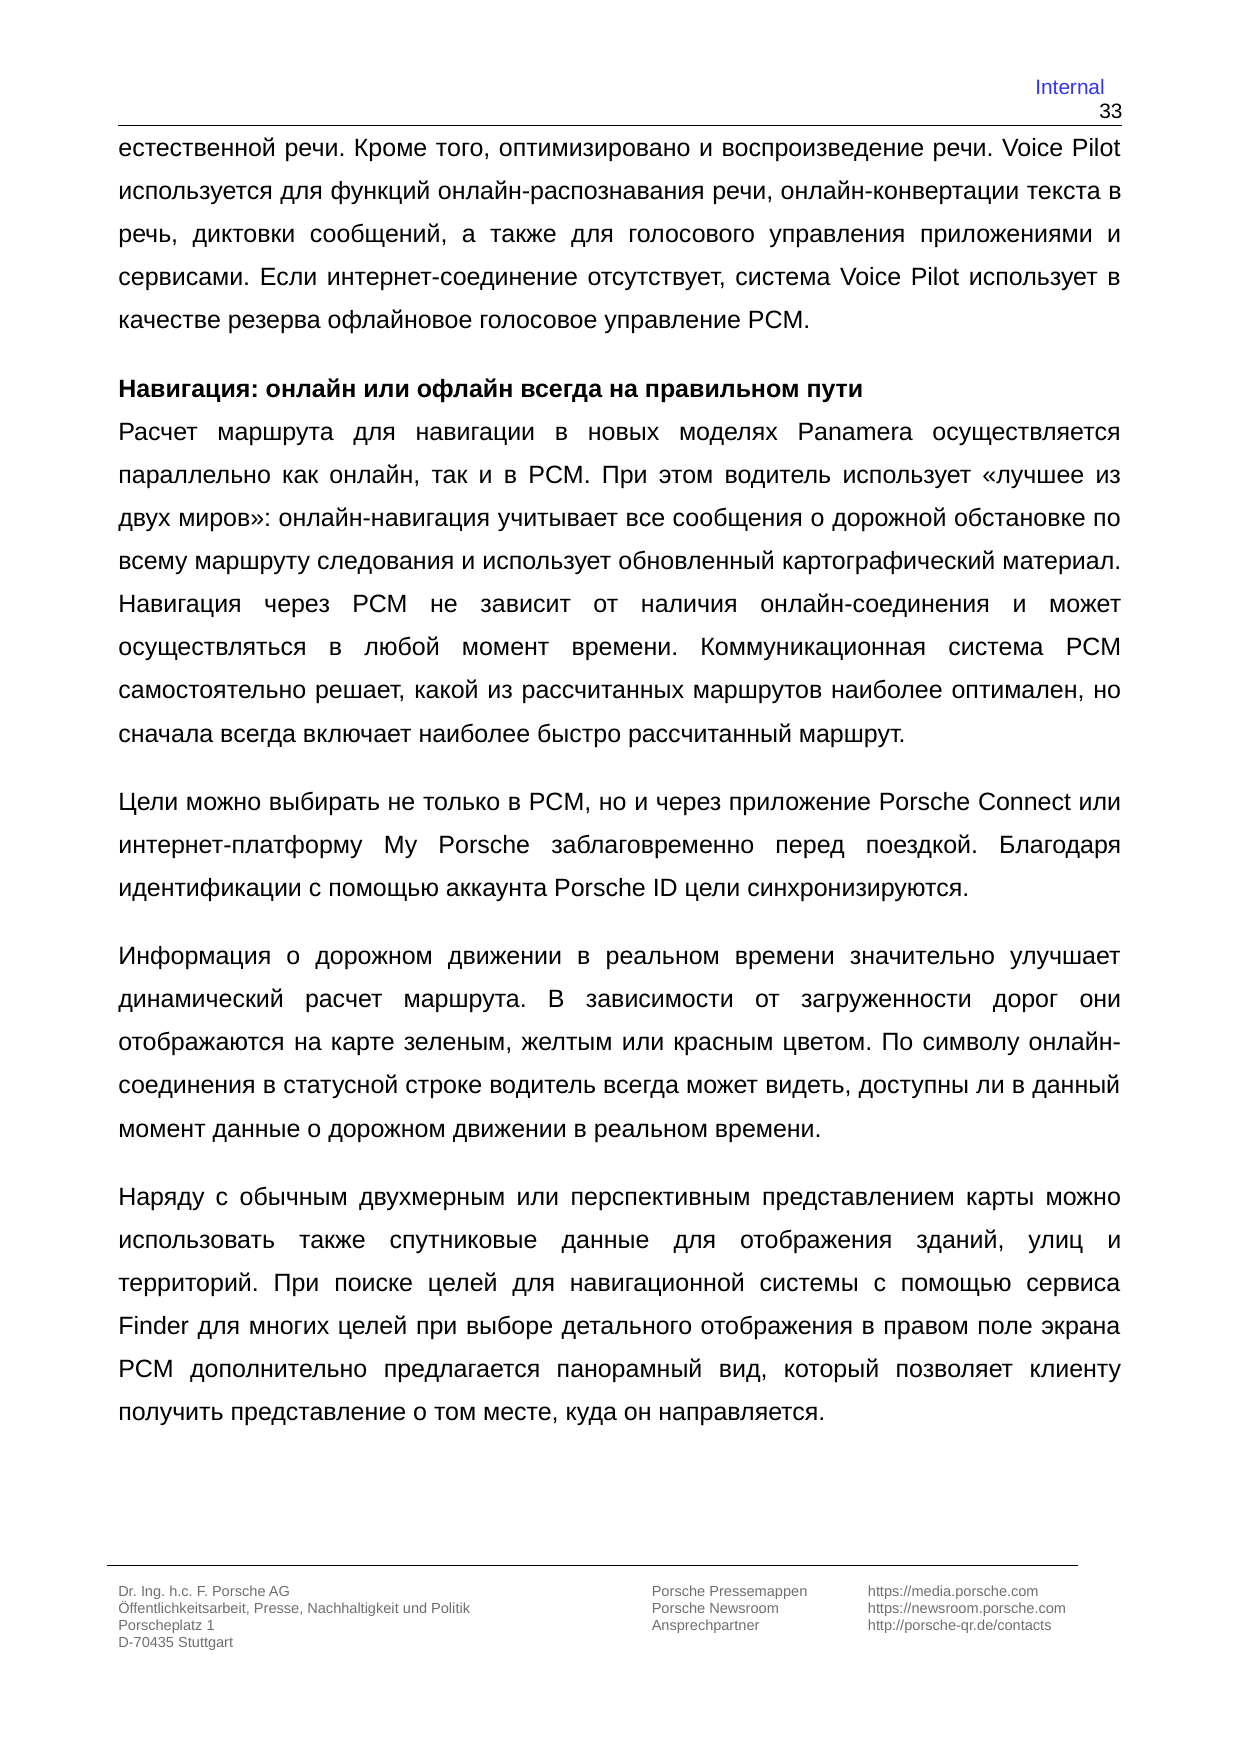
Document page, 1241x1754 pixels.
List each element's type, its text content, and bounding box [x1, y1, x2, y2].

text Информация о дорожном движении в реальном времени значительно улучшает динамический расчет маршрута. В зависимости от загруженности дорог они отображаются на карте зеленым, желтым или красным цветом. По символу онлайн-соединения в статусной строке водитель всегда может видеть, доступны ли в данный момент данные о дорожном движении в реальном времени. [118, 941, 1122, 1142]
text Расчет маршрута для навигации в новых моделях Panamera осуществляется параллельно как онлайн, так и в PCM. При этом водитель использует «лучшее из двух миров»: онлайн-навигация учитывает все сообщения о дорожной обстановке по всему маршруту следования и использует обновленный картографический материал. Навигация через РСМ не зависит от наличия онлайн-соединения и может осуществляться в любой момент времени. Коммуникационная система PCM самостоятельно решает, какой из рассчитанных маршрутов наиболее оптимален, но сначала всегда включает наиболее быстро рассчитанный маршрут. [118, 417, 1122, 747]
text Навигация: онлайн или офлайн всегда на правильном пути [118, 373, 1122, 402]
text Наряду с обычным двухмерным или перспективным представлением карты можно использовать также спутниковые данные для отображения зданий, улиц и территорий. При поиске целей для навигационной системы с помощью сервиса Finder для многих целей при выборе детального отображения в правом поле экрана PCM дополнительно предлагается панорамный вид, который позволяет клиенту получить представление о том месте, куда он направляется. [118, 1182, 1122, 1426]
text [118, 133, 1122, 334]
text Цели можно выбирать не только в PCM, но и через приложение Porsche Connect или интернет-платформу My Porsche заблаговременно перед поездкой. Благодаря идентификации с помощью аккаунта Porsche ID цели синхронизируются. [118, 787, 1122, 902]
